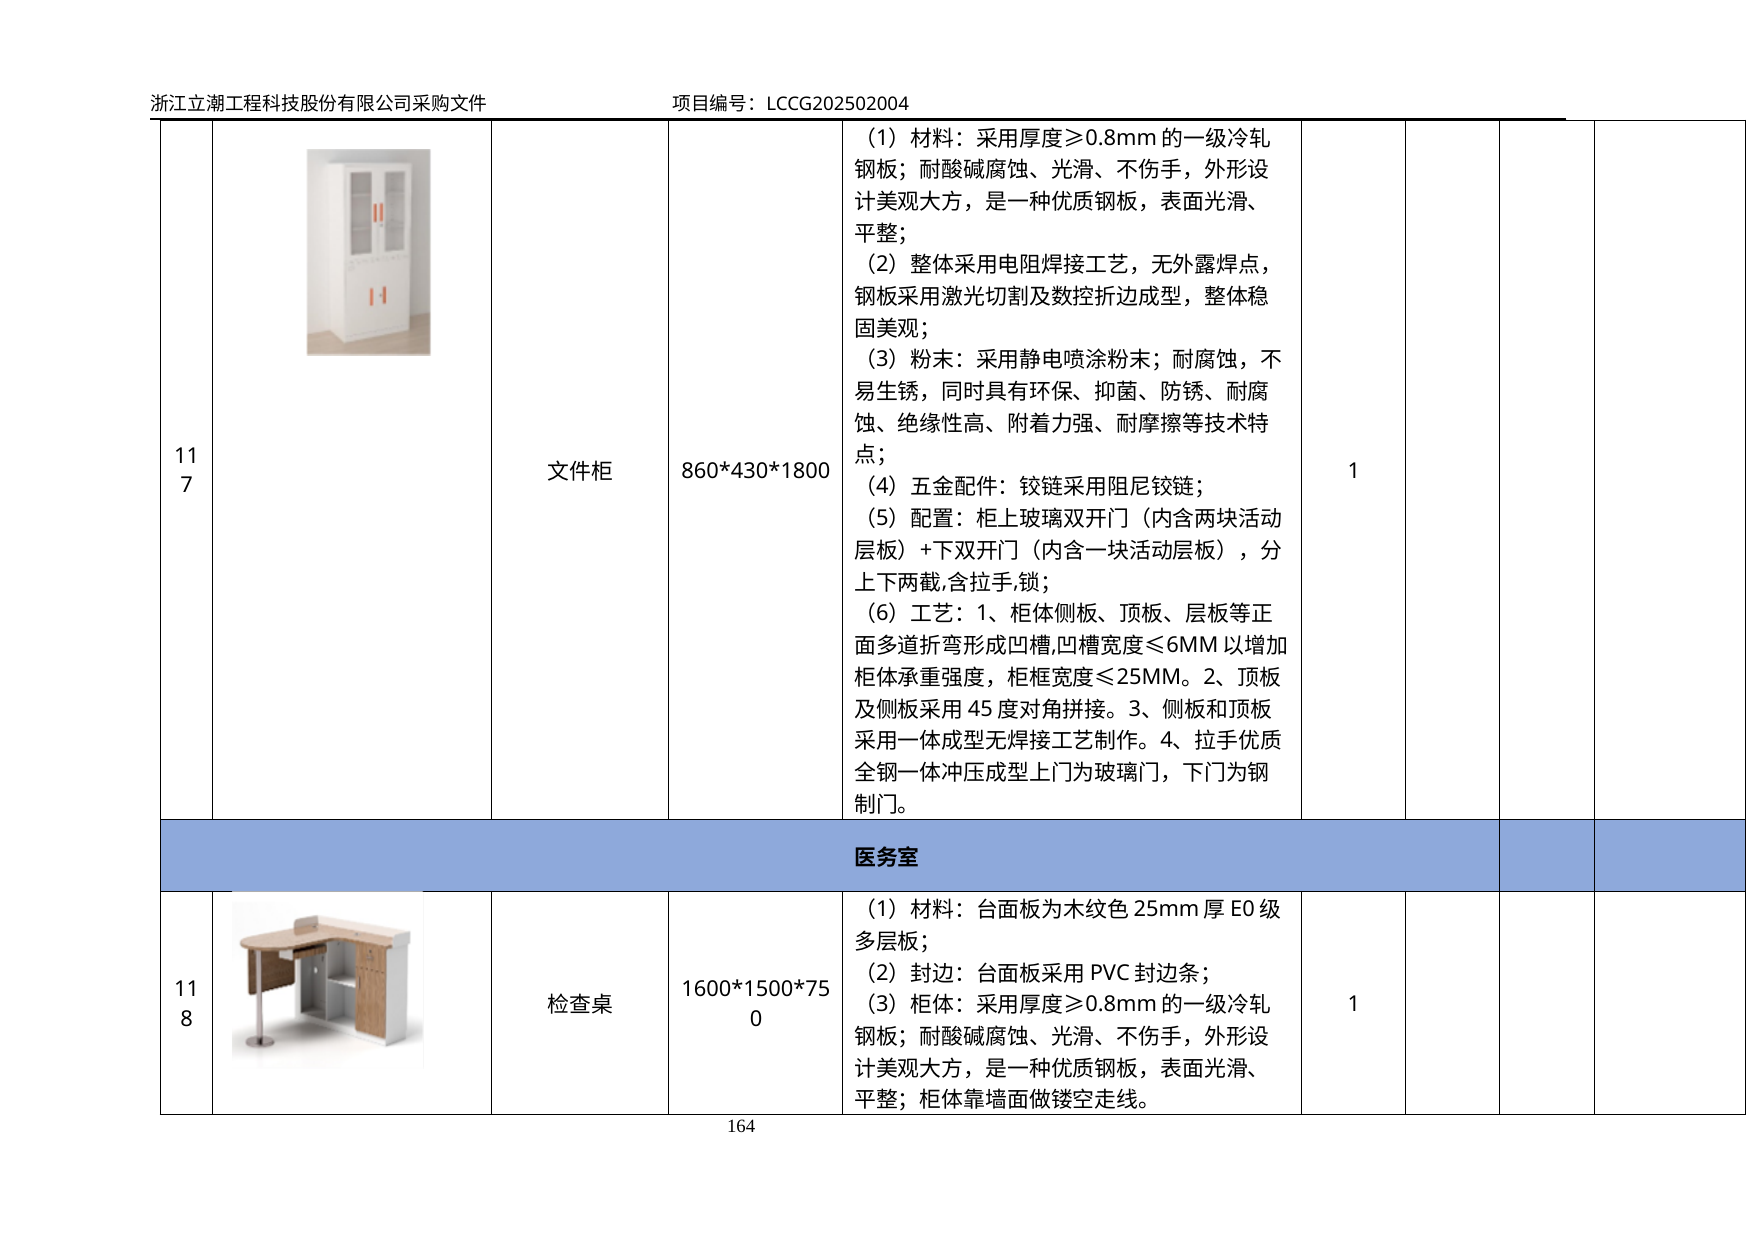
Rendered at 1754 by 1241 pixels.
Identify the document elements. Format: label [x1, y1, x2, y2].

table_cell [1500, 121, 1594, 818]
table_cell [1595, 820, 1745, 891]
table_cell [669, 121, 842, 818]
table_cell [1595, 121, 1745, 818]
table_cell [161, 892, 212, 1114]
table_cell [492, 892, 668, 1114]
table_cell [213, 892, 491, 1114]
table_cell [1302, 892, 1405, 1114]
picture [231, 891, 425, 1069]
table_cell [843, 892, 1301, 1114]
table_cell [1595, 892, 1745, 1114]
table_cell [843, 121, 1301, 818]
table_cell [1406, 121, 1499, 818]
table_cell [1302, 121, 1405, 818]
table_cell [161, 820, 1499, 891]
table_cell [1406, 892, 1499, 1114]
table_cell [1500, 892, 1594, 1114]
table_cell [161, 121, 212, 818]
picture [306, 149, 432, 356]
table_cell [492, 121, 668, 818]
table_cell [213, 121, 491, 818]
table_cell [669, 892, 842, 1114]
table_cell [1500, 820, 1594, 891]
